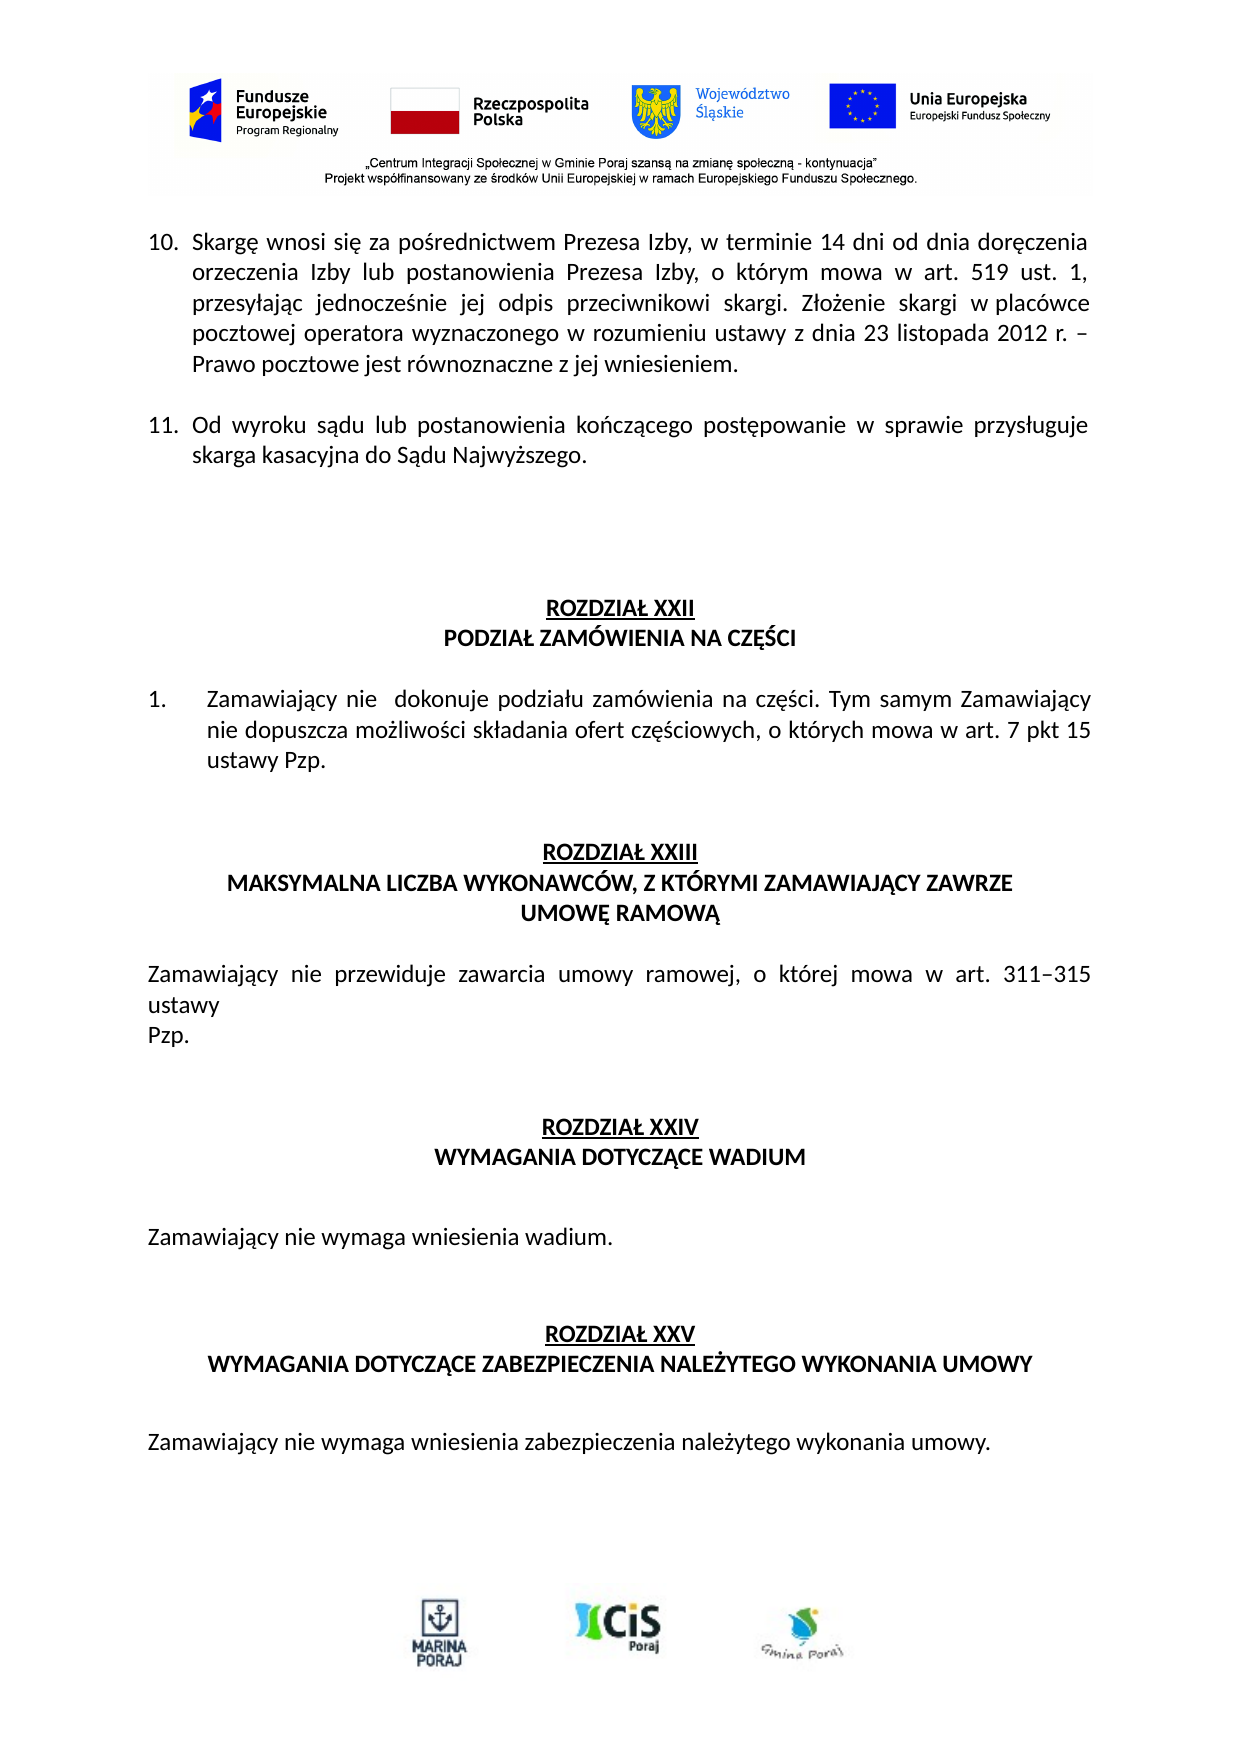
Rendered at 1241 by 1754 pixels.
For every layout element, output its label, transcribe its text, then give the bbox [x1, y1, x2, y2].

subtitle UMOWĘ RAMOWĄ [148, 897, 1093, 928]
subtitle ROZDZIAŁ XXIII [148, 836, 1093, 867]
text Pzp. [148, 1019, 1093, 1050]
subtitle ROZDZIAŁ XXII [148, 592, 1093, 623]
subtitle WYMAGANIA DOTYCZĄCE ZABEZPIECZENIA NALEŻYTEGO WYKONANIA UMOWY [148, 1348, 1093, 1379]
text Zamawiający nie przewiduje zawarcia umowy ramowej, o której mowa w art. 311–315 ustawy [148, 958, 1093, 1019]
list Skargę wnosi się za pośrednictwem Prezesa Izby, w terminie 14 dni od dnia doręczenia orzeczenia Izby lub postanowienia Prezesa Izby, o którym mowa w art. 519 ust. 1, przesyłając jednocześnie jej odpis przeciwnikowi skargi. Złożenie skargi w placówce pocztowej operatora wyznaczonego w rozumieniu ustawy z dnia 23 listopada 2012 r. – Prawo pocztowe jest równoznaczne z jej wniesieniem. [148, 226, 1090, 378]
text Zamawiający nie wymaga wniesienia wadium. [148, 1222, 1093, 1252]
text Zamawiający nie wymaga wniesienia zabezpieczenia należytego wykonania umowy. [148, 1426, 1093, 1456]
list Zamawiający nie dokonuje podziału zamówienia na części. Tym samym Zamawiający nie dopuszcza możliwości składania ofert częściowych, o których mowa w art. 7 pkt 15 ustawy Pzp. [148, 684, 1093, 775]
subtitle MAKSYMALNA LICZBA WYKONAWCÓW, Z KTÓRYMI ZAMAWIAJĄCY ZAWRZE [148, 867, 1093, 897]
subtitle PODZIAŁ ZAMÓWIENIA NA CZĘŚCI [148, 623, 1093, 653]
subtitle ROZDZIAŁ XXV [148, 1318, 1093, 1348]
subtitle WYMAGANIA DOTYCZĄCE WADIUM [148, 1141, 1093, 1172]
picture [366, 1583, 874, 1681]
list Od wyroku sądu lub postanowienia kończącego postępowanie w sprawie przysługuje skarga kasacyjna do Sądu Najwyższego. [148, 409, 1090, 470]
subtitle ROZDZIAŁ XXIV [148, 1111, 1093, 1141]
picture [147, 73, 1093, 196]
